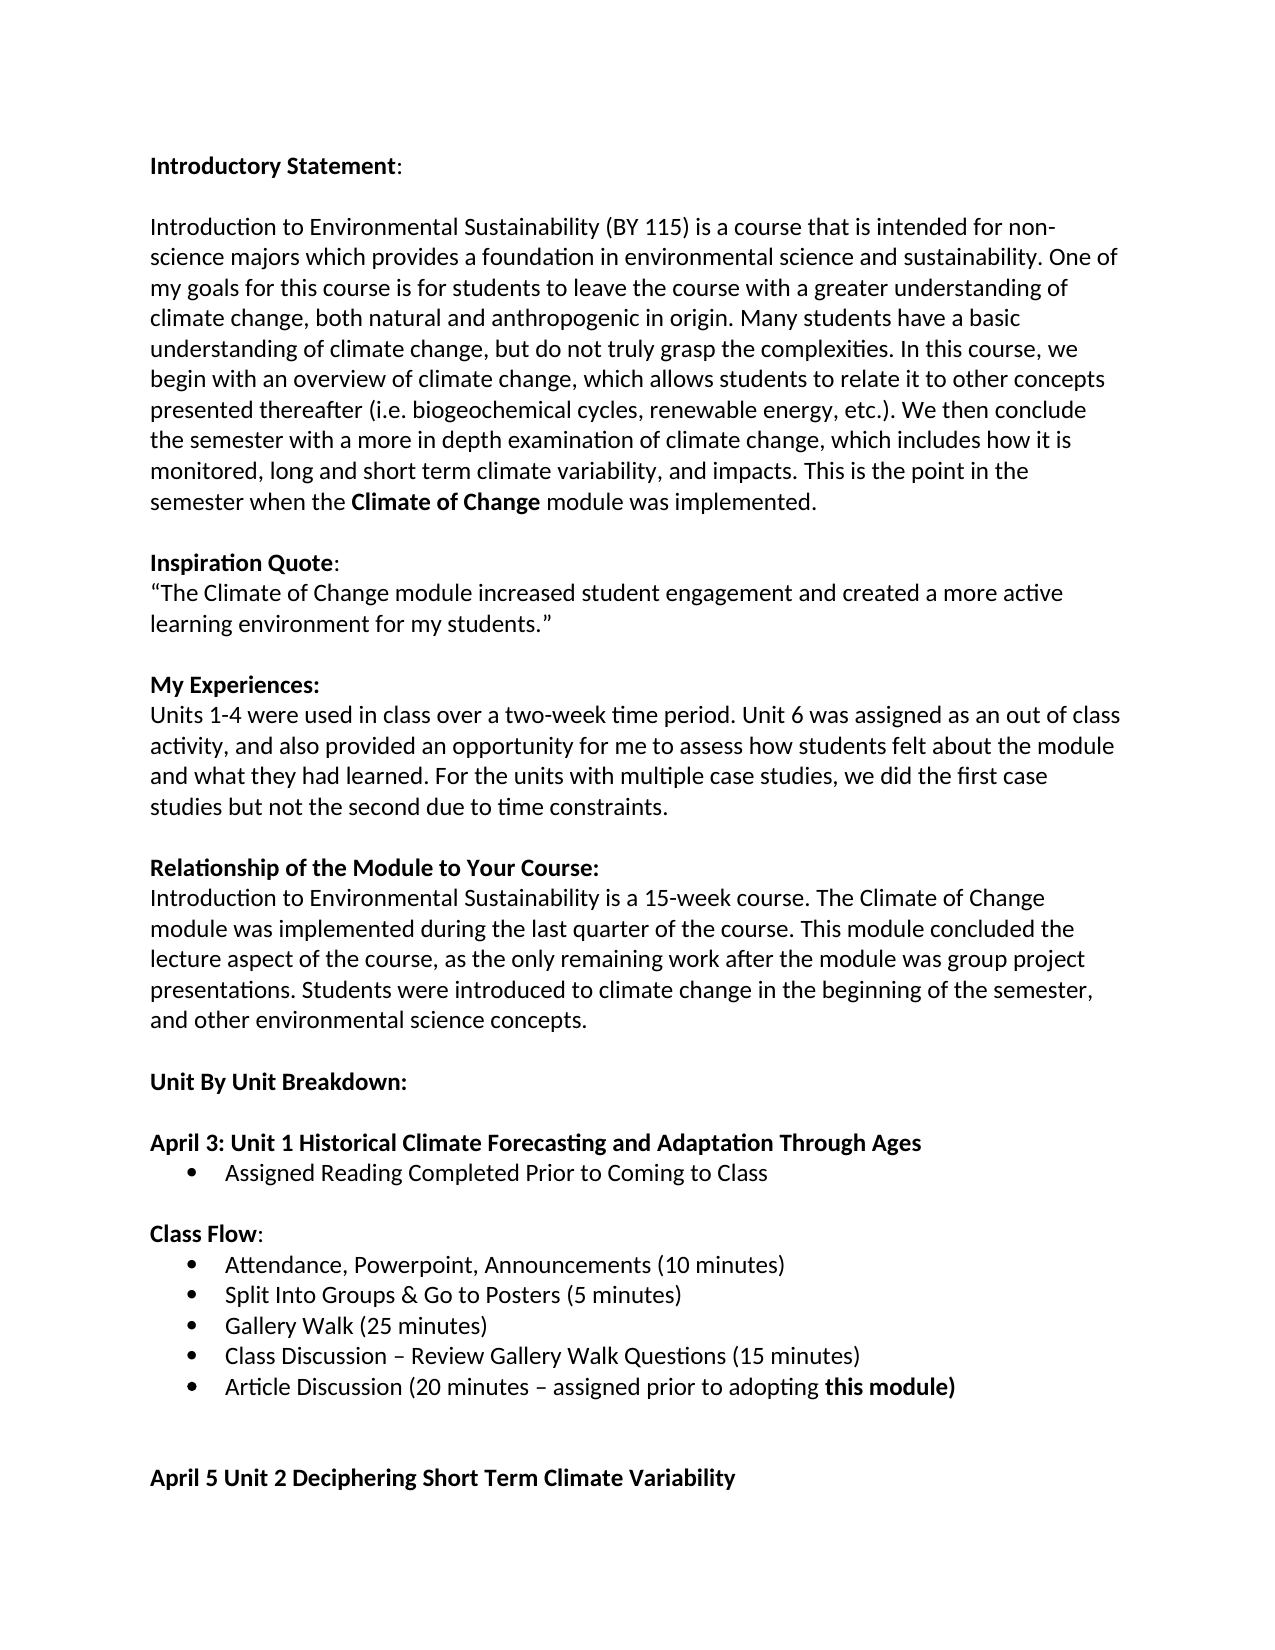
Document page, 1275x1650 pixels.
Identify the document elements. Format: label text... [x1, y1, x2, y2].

text Units 1-4 were used in class over a two-week time period. Unit 6 was assigned as an out of class activity, and also provided an opportunity for me to assess how students felt about the module and what they had learned. For the units with multiple case studies, we did the first case studies but not the second due to time constraints. [150, 699, 1125, 821]
list Gallery Walk (25 minutes) [187, 1310, 1125, 1340]
list Attendance, Powerpoint, Announcements (10 minutes) [187, 1249, 1125, 1279]
text Introduction to Environmental Sustainability is a 15-week course. The Climate of Change module was implemented during the last quarter of the course. This module concluded the lecture aspect of the course, as the only remaining work after the module was group project presentations. Students were introduced to climate change in the beginning of the semester, and other environmental science concepts. [150, 882, 1125, 1035]
list Assigned Reading Completed Prior to Coming to Class [187, 1157, 1125, 1188]
text “The Climate of Change module increased student engagement and created a more active learning environment for my students.” [150, 577, 1125, 638]
text April 3: Unit 1 Historical Climate Forecasting and Adaptation Through Ages [150, 1127, 1125, 1157]
text Inspiration Quote: [150, 547, 1125, 577]
text Class Flow: [150, 1218, 1125, 1249]
text Unit By Unit Breakdown: [150, 1066, 1125, 1096]
list Class Discussion – Review Gallery Walk Questions (15 minutes) [187, 1340, 1125, 1371]
text My Experiences: [150, 669, 1125, 699]
text Introduction to Environmental Sustainability (BY 115) is a course that is intended for non-science majors which provides a foundation in environmental science and sustainability. One of my goals for this course is for students to leave the course with a greater understanding of climate change, both natural and anthropogenic in origin. Many students have a basic understanding of climate change, but do not truly grasp the complexities. In this course, we begin with an overview of climate change, which allows students to relate it to other concepts presented thereafter (i.e. biogeochemical cycles, renewable energy, etc.). We then conclude the semester with a more in depth examination of climate change, which includes how it is monitored, long and short term climate variability, and impacts. This is the point in the semester when the Climate of Change module was implemented. [150, 211, 1125, 516]
text April 5 Unit 2 Deciphering Short Term Climate Variability [150, 1462, 1125, 1493]
list Article Discussion (20 minutes – assigned prior to adopting this module) [187, 1371, 1125, 1401]
text Introductory Statement: [150, 150, 1125, 181]
list Split Into Groups & Go to Posters (5 minutes) [187, 1279, 1125, 1310]
text Relationship of the Module to Your Course: [150, 852, 1125, 882]
